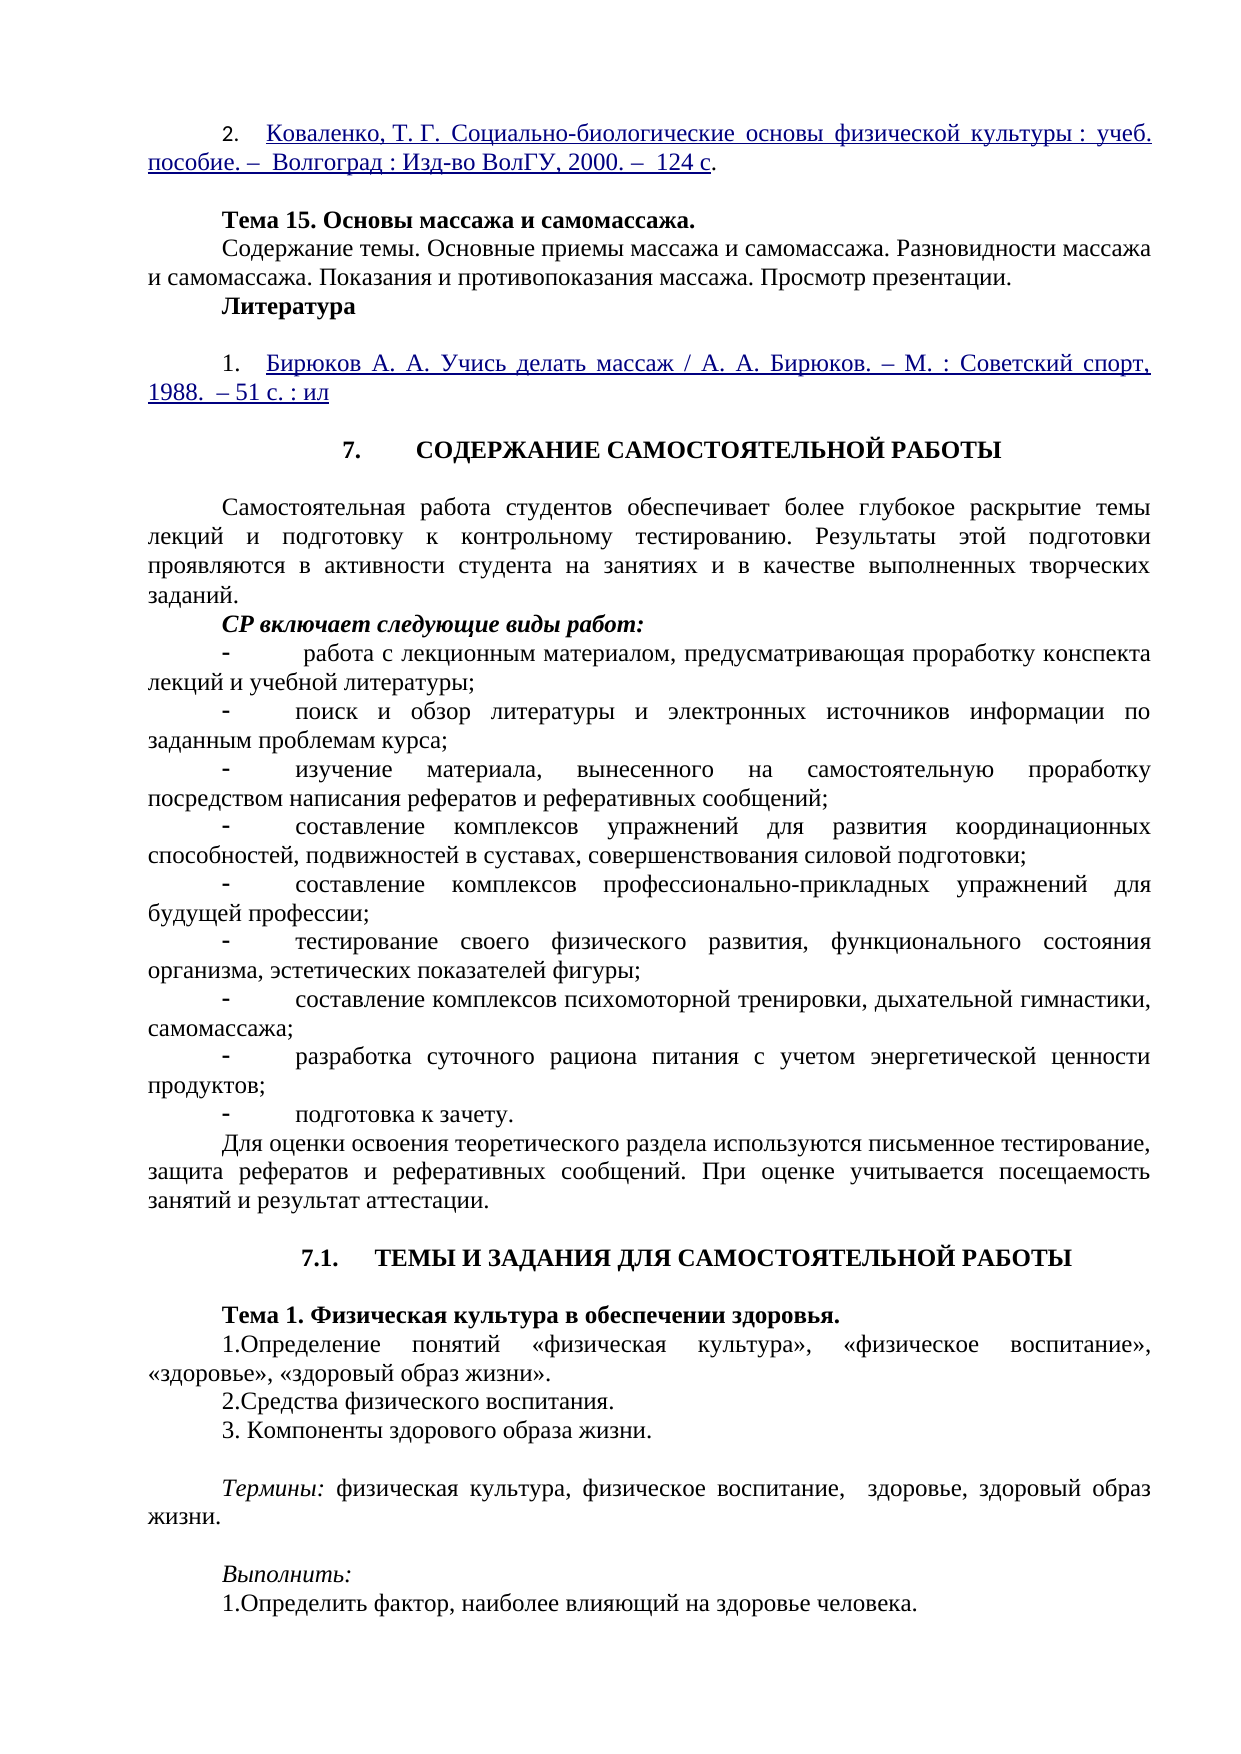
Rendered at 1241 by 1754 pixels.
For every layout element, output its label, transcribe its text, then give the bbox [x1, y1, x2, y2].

list ТЕМЫ И ЗАДАНИЯ ДЛЯ САМОСТОЯТЕЛЬНОЙ РАБОТЫ [148, 1243, 1152, 1271]
list изучение материала, вынесенного на самостоятельную проработку посредством написания рефератов и реферативных сообщений; [148, 754, 1152, 811]
list 2.Средства физического воспитания. [148, 1386, 1152, 1415]
list составление комплексов профессионально-прикладных упражнений для будущей профессии; [148, 869, 1152, 926]
list подготовка к зачету. [148, 1099, 1152, 1128]
list составление комплексов упражнений для развития координационных способностей, подвижностей в суставах, совершенствования силовой подготовки; [148, 811, 1152, 869]
list СОДЕРЖАНИЕ САМОСТОЯТЕЛЬНОЙ РАБОТЫ [148, 435, 1122, 463]
text Тема 1. Физическая культура в обеспечении здоровья. [148, 1300, 1152, 1329]
text Выполнить: [222, 1559, 1152, 1588]
list 3. Компоненты здорового образа жизни. [148, 1415, 1152, 1444]
list Бирюков А. А. Учись делать массаж / А. А. Бирюков. – М. : Советский спорт, 1988. – 51 с. : ил [148, 348, 1152, 406]
list Тема 15. Основы массажа и самомассажа. [148, 205, 1152, 233]
text Литература [148, 291, 1152, 320]
text Содержание темы. Основные приемы массажа и самомассажа. Разновидности массажа и самомассажа. Показания и противопоказания массажа. Просмотр презентации. [148, 233, 1152, 291]
list составление комплексов психомоторной тренировки, дыхательной гимнастики, самомассажа; [148, 984, 1152, 1041]
list работа с лекционным материалом, предусматривающая проработку конспекта лекций и учебной литературы; [148, 638, 1152, 696]
text 1.Определить фактор, наиболее влияющий на здоровье человека. [148, 1588, 1152, 1616]
list поиск и обзор литературы и электронных источников информации по заданным проблемам курса; [148, 696, 1152, 754]
list разработка суточного рациона питания с учетом энергетической ценности продуктов; [148, 1041, 1152, 1099]
text Термины: физическая культура, физическое воспитание, здоровье, здоровый образ жизни. [148, 1473, 1152, 1530]
list тестирование своего физического развития, функционального состояния организма, эстетических показателей фигуры; [148, 926, 1152, 984]
text Самостоятельная работа студентов обеспечивает более глубокое раскрытие темы лекций и подготовку к контрольному тестированию. Результаты этой подготовки проявляются в активности студента на занятиях и в качестве выполненных творческих заданий. [148, 492, 1152, 609]
text Для оценки освоения теоретического раздела используются письменное тестирование, защита рефератов и реферативных сообщений. При оценке учитывается посещаемость занятий и результат аттестации. [148, 1128, 1152, 1214]
text СР включает следующие виды работ: [148, 609, 1152, 638]
list 1.Определение понятий «физическая культура», «физическое воспитание», «здоровье», «здоровый образ жизни». [148, 1329, 1152, 1386]
list Коваленко, Т. Г. Социально-биологические основы физической культуры : учеб. пособие. – Волгоград : Изд-во ВолГУ, 2000. – 124 с. [148, 118, 1152, 176]
